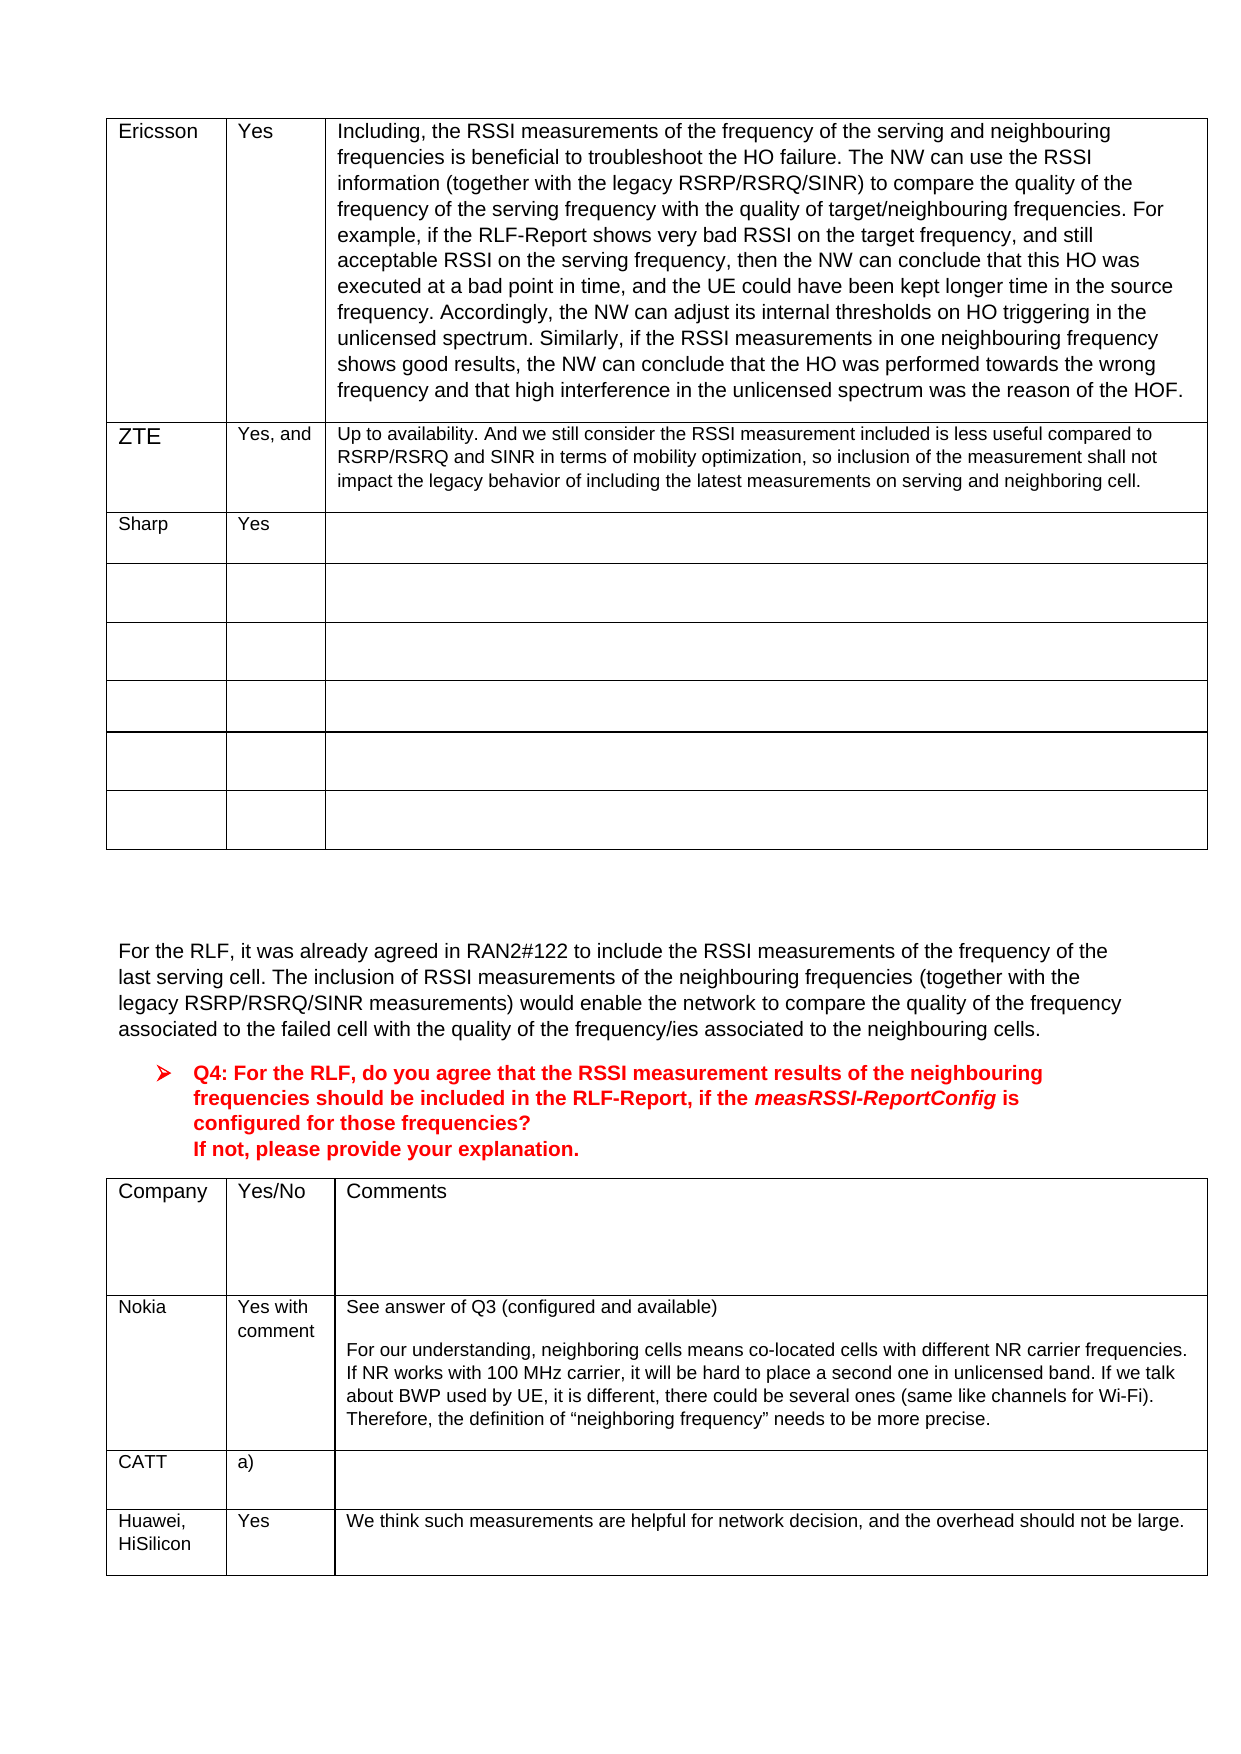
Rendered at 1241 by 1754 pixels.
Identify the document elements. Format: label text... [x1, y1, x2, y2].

table_cell [107, 733, 226, 790]
table_cell [107, 623, 226, 680]
table_cell Sharp [107, 513, 226, 563]
table_cell [326, 733, 1207, 790]
table_header Comments [336, 1179, 1207, 1295]
table_cell Ericsson [107, 119, 226, 422]
table_cell We think such measurements are helpful for network decision, and the overhead should not be large. [336, 1510, 1207, 1575]
table_cell [326, 681, 1207, 731]
table_cell Huawei, HiSilicon [107, 1510, 226, 1575]
table_cell [326, 564, 1207, 622]
table_header Company [107, 1179, 226, 1295]
table_cell [326, 791, 1207, 848]
table_cell [107, 791, 226, 848]
table_cell Yes, and [227, 423, 325, 512]
table_cell CATT [107, 1451, 226, 1509]
list Q4: For the RLF, do you agree that the RSSI measurement results of the neighbouring frequencies should be included in the RLF-Report, if the measRSSI-ReportConfig is configured for those frequencies? If not, please provide your explanation. [156, 1061, 1122, 1160]
table_cell [326, 513, 1207, 563]
table_cell [326, 623, 1207, 680]
table_cell [227, 623, 325, 680]
table_cell Including, the RSSI measurements of the frequency of the serving and neighbouring frequencies is beneficial to troubleshoot the HO failure. The NW can use the RSSI information (together with the legacy RSRP/RSRQ/SINR) to compare the quality of the frequency of the serving frequency with the quality of target/neighbouring frequencies. For example, if the RLF-Report shows very bad RSSI on the target frequency, and still acceptable RSSI on the serving frequency, then the NW can conclude that this HO was executed at a bad point in time, and the UE could have been kept longer time in the source frequency. Accordingly, the NW can adjust its internal thresholds on HO triggering in the unlicensed spectrum. Similarly, if the RSSI measurements in one neighbouring frequency shows good results, the NW can conclude that the HO was performed towards the wrong frequency and that high interference in the unlicensed spectrum was the reason of the HOF. [326, 119, 1207, 422]
table_cell [336, 1451, 1207, 1509]
table_cell Up to availability. And we still consider the RSSI measurement included is less useful compared to RSRP/RSRQ and SINR in terms of mobility optimization, so inclusion of the measurement shall not impact the legacy behavior of including the latest measurements on serving and neighboring cell. [326, 423, 1207, 512]
table_cell [227, 791, 325, 848]
table_cell [107, 681, 226, 731]
table_cell Yes with comment [227, 1296, 334, 1450]
text For the RLF, it was already agreed in RAN2#122 to include the RSSI measurements of the frequency of the last serving cell. The inclusion of RSSI measurements of the neighbouring frequencies (together with the legacy RSRP/RSRQ/SINR measurements) would enable the network to compare the quality of the frequency associated to the failed cell with the quality of the frequency/ies associated to the neighbouring cells. [118, 939, 1122, 1040]
table_cell [227, 733, 325, 790]
table_cell Yes [227, 513, 325, 563]
table_cell Yes [227, 119, 325, 422]
table_cell Nokia [107, 1296, 226, 1450]
table_cell [227, 564, 325, 622]
table_cell See answer of Q3 (configured and available) For our understanding, neighboring cells means co-located cells with different NR carrier frequencies. If NR works with 100 MHz carrier, it will be hard to place a second one in unlicensed band. If we talk about BWP used by UE, it is different, there could be several ones (same like channels for Wi-Fi). Therefore, the definition of “neighboring frequency” needs to be more precise. [336, 1296, 1207, 1450]
table_cell [107, 564, 226, 622]
table_cell a) [227, 1451, 334, 1509]
table_header Yes/No [227, 1179, 334, 1295]
table_cell ZTE [107, 423, 226, 512]
table_cell [227, 681, 325, 731]
table_cell Yes [227, 1510, 334, 1575]
